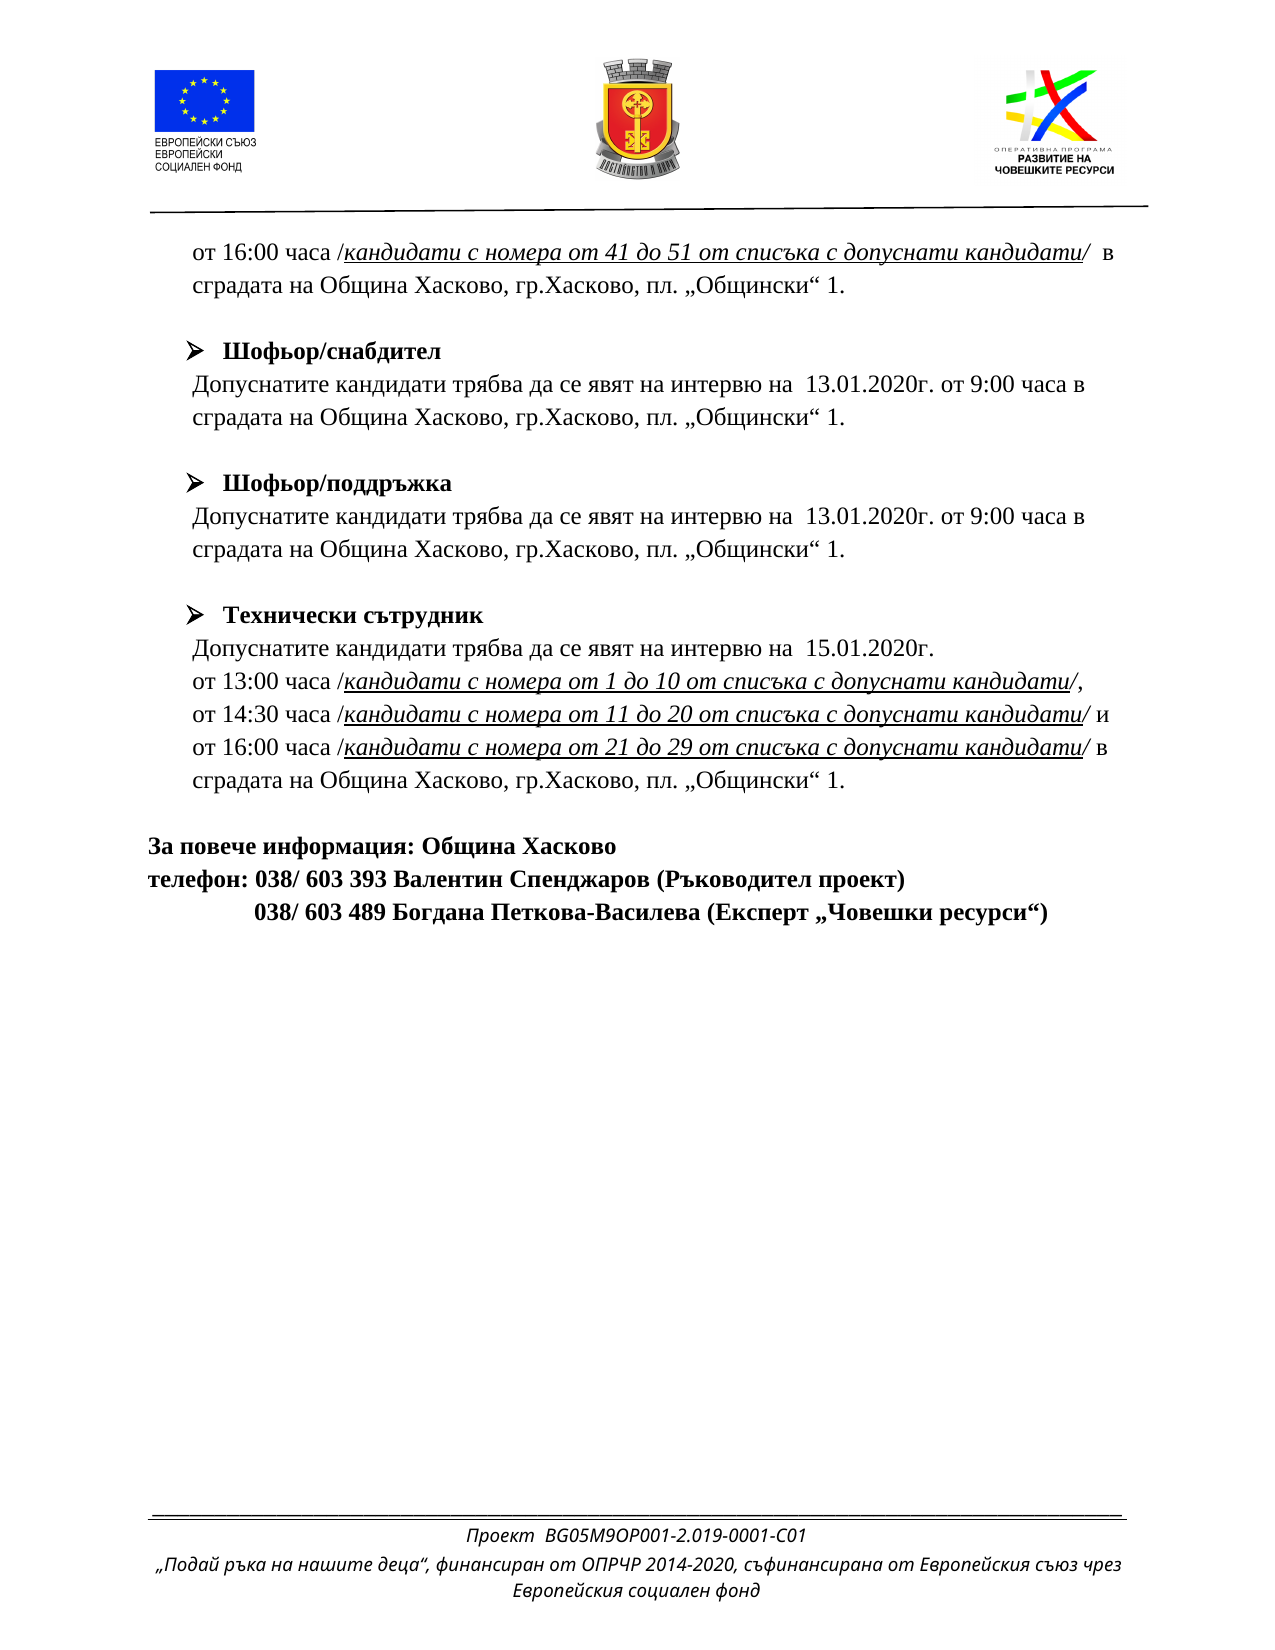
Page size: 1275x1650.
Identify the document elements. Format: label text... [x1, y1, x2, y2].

text от 13:00 часа /кандидати с номера от 1 до 10 от списъка с допуснати кандидати/, [192, 666, 1127, 695]
text от 14:30 часа /кандидати с номера от 11 до 20 от списъка с допуснати кандидати/ и от 16:00 часа /кандидати с номера от 21 до 29 от списъка с допуснати кандидати/ в сградата на Община Хасково, гр.Хасково, пл. „Общински“ 1. [192, 699, 1127, 794]
list Шофьор/поддръжка [185, 468, 1127, 497]
picture [595, 57, 681, 181]
text 038/ 603 489 Богдана Петкова-Василева (Експерт „Човешки ресурси“) [148, 897, 1127, 926]
text телефон: 038/ 603 393 Валентин Спенджаров (Ръководител проект) [148, 864, 1127, 893]
list Шофьор/снабдител [185, 336, 1127, 365]
list Технически сътрудник [185, 600, 1127, 629]
text Допуснатите кандидати трябва да се явят на интервю на 15.01.2020г. [192, 633, 1127, 662]
picture [974, 55, 1128, 186]
text За повече информация: Община Хасково [148, 831, 1127, 860]
text Допуснатите кандидати трябва да се явят на интервю на 13.01.2020г. от 9:00 часа в сградата на Община Хасково, гр.Хасково, пл. „Общински“ 1. [192, 369, 1127, 431]
picture [147, 48, 290, 186]
text Допуснатите кандидати трябва да се явят на интервю на 13.01.2020г. от 9:00 часа в сградата на Община Хасково, гр.Хасково, пл. „Общински“ 1. [192, 501, 1127, 563]
